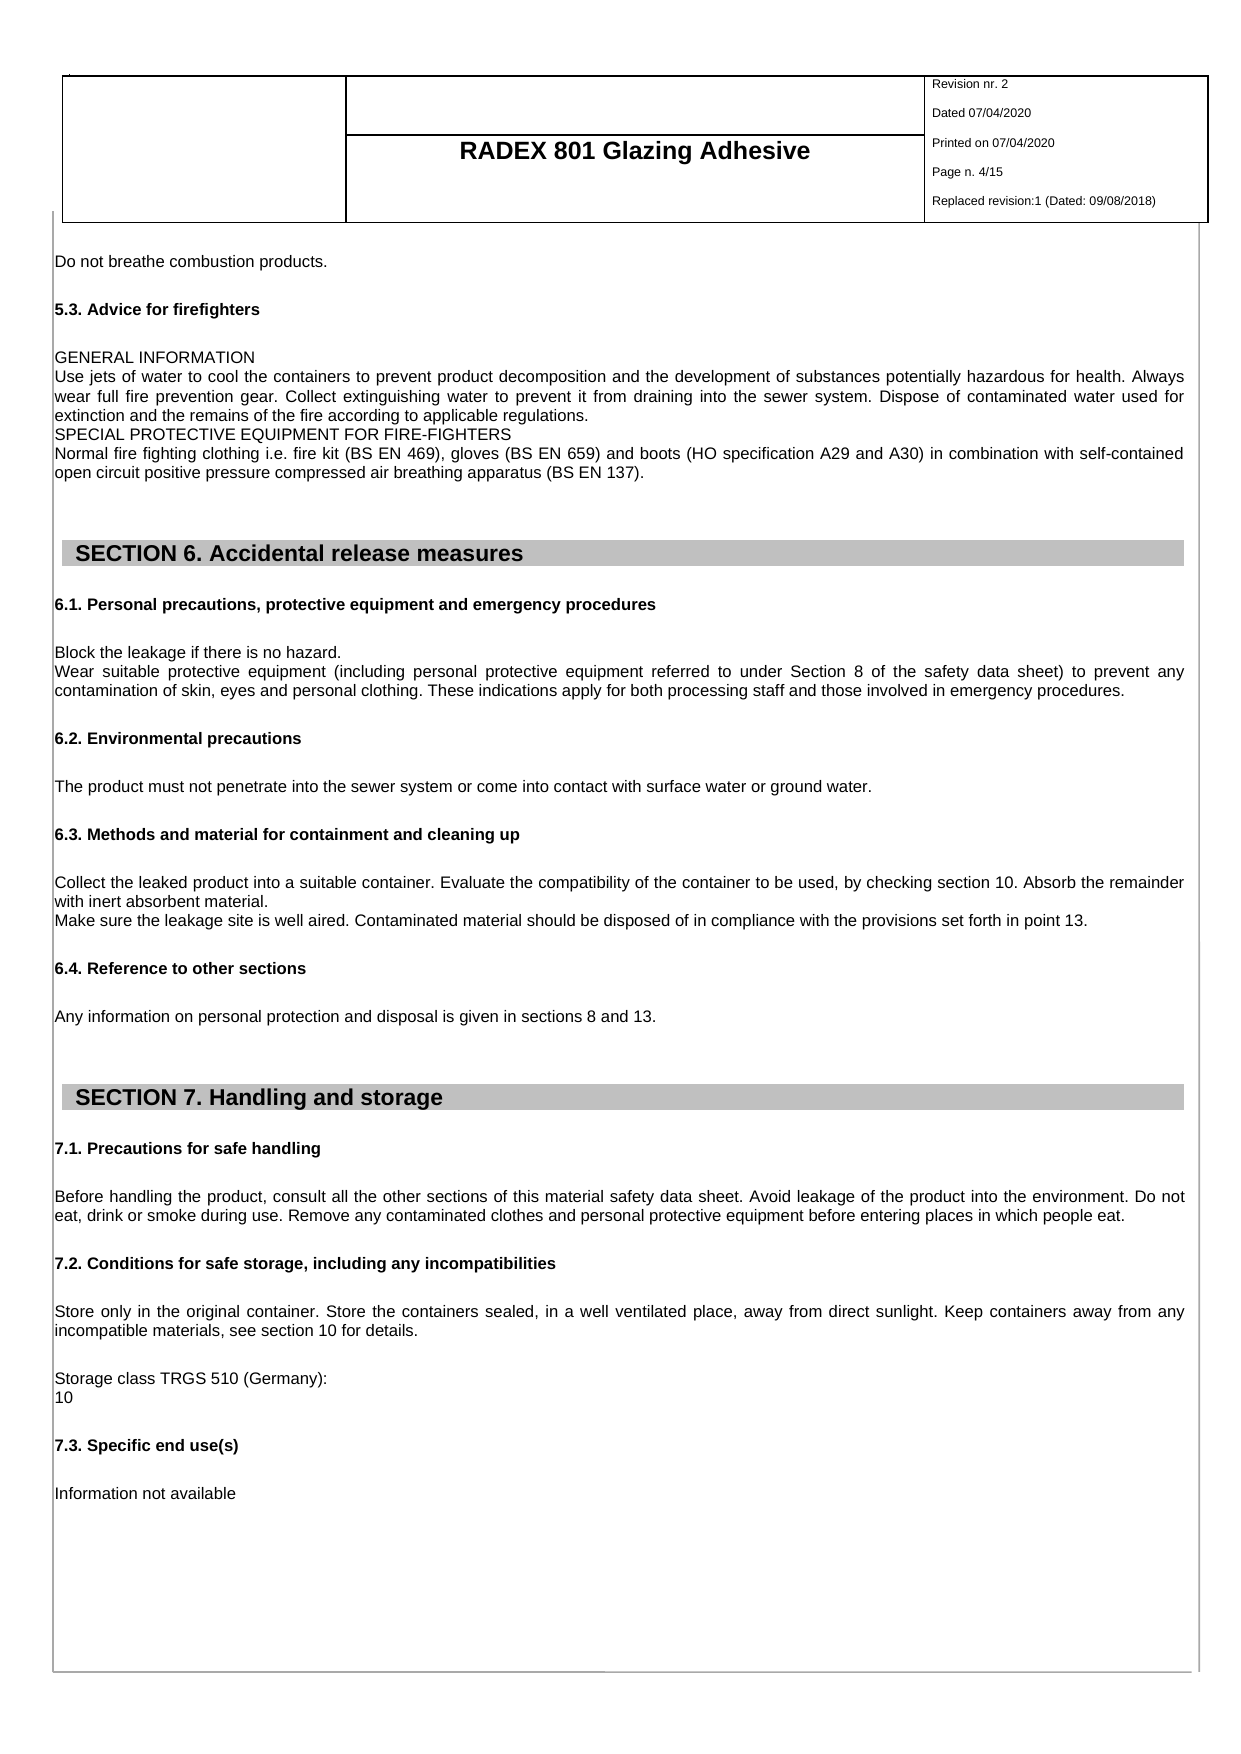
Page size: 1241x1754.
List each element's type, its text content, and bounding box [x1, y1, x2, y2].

text 5.3. Advice for firefighters [54, 300, 1186, 319]
text 6.2. Environmental precautions [54, 729, 1186, 748]
text 6.3. Methods and material for containment and cleaning up [54, 825, 1186, 844]
text The product must not penetrate into the sewer system or come into contact with surface water or ground water. [54, 777, 1186, 796]
table_header SECTION 6. Accidental release measures [62, 540, 1184, 566]
text Information not available [54, 1484, 1186, 1503]
text Wear suitable protective equipment (including personal protective equipment referred to under Section 8 of the safety data sheet) to prevent any contamination of skin, eyes and personal clothing. These indications apply for both processing staff and those involved in emergency procedures. [54, 662, 1186, 700]
text Storage class TRGS 510 (Germany): [54, 1369, 1186, 1388]
text 10 [54, 1388, 1186, 1407]
text Before handling the product, consult all the other sections of this material safety data sheet. Avoid leakage of the product into the environment. Do not eat, drink or smoke during use. Remove any contaminated clothes and personal protective equipment before entering places in which people eat. [54, 1187, 1186, 1225]
text Collect the leaked product into a suitable container. Evaluate the compatibility of the container to be used, by checking section 10. Absorb the remainder with inert absorbent material. [54, 873, 1186, 911]
text Do not breathe combustion products. [54, 252, 1186, 271]
text Make sure the leakage site is well aired. Contaminated material should be disposed of in compliance with the provisions set forth in point 13. [54, 911, 1186, 930]
text SPECIAL PROTECTIVE EQUIPMENT FOR FIRE-FIGHTERS [54, 425, 1186, 444]
text Store only in the original container. Store the containers sealed, in a well ventilated place, away from direct sunlight. Keep containers away from any incompatible materials, see section 10 for details. [54, 1302, 1186, 1340]
text 6.1. Personal precautions, protective equipment and emergency procedures [54, 595, 1186, 614]
text 7.2. Conditions for safe storage, including any incompatibilities [54, 1254, 1186, 1273]
text Use jets of water to cool the containers to prevent product decomposition and the development of substances potentially hazardous for health. Always wear full fire prevention gear. Collect extinguishing water to prevent it from draining into the sewer system. Dispose of contaminated water used for extinction and the remains of the fire according to applicable regulations. [54, 367, 1186, 425]
text Block the leakage if there is no hazard. [54, 643, 1186, 662]
text Normal fire fighting clothing i.e. fire kit (BS EN 469), gloves (BS EN 659) and boots (HO specification A29 and A30) in combination with self-contained open circuit positive pressure compressed air breathing apparatus (BS EN 137). [54, 444, 1186, 482]
text 7.1. Precautions for safe handling [54, 1139, 1186, 1158]
text Any information on personal protection and disposal is given in sections 8 and 13. [54, 1007, 1186, 1026]
text GENERAL INFORMATION [54, 348, 1186, 367]
table_header SECTION 7. Handling and storage [62, 1084, 1184, 1110]
text 7.3. Specific end use(s) [54, 1436, 1186, 1455]
text 6.4. Reference to other sections [54, 959, 1186, 978]
